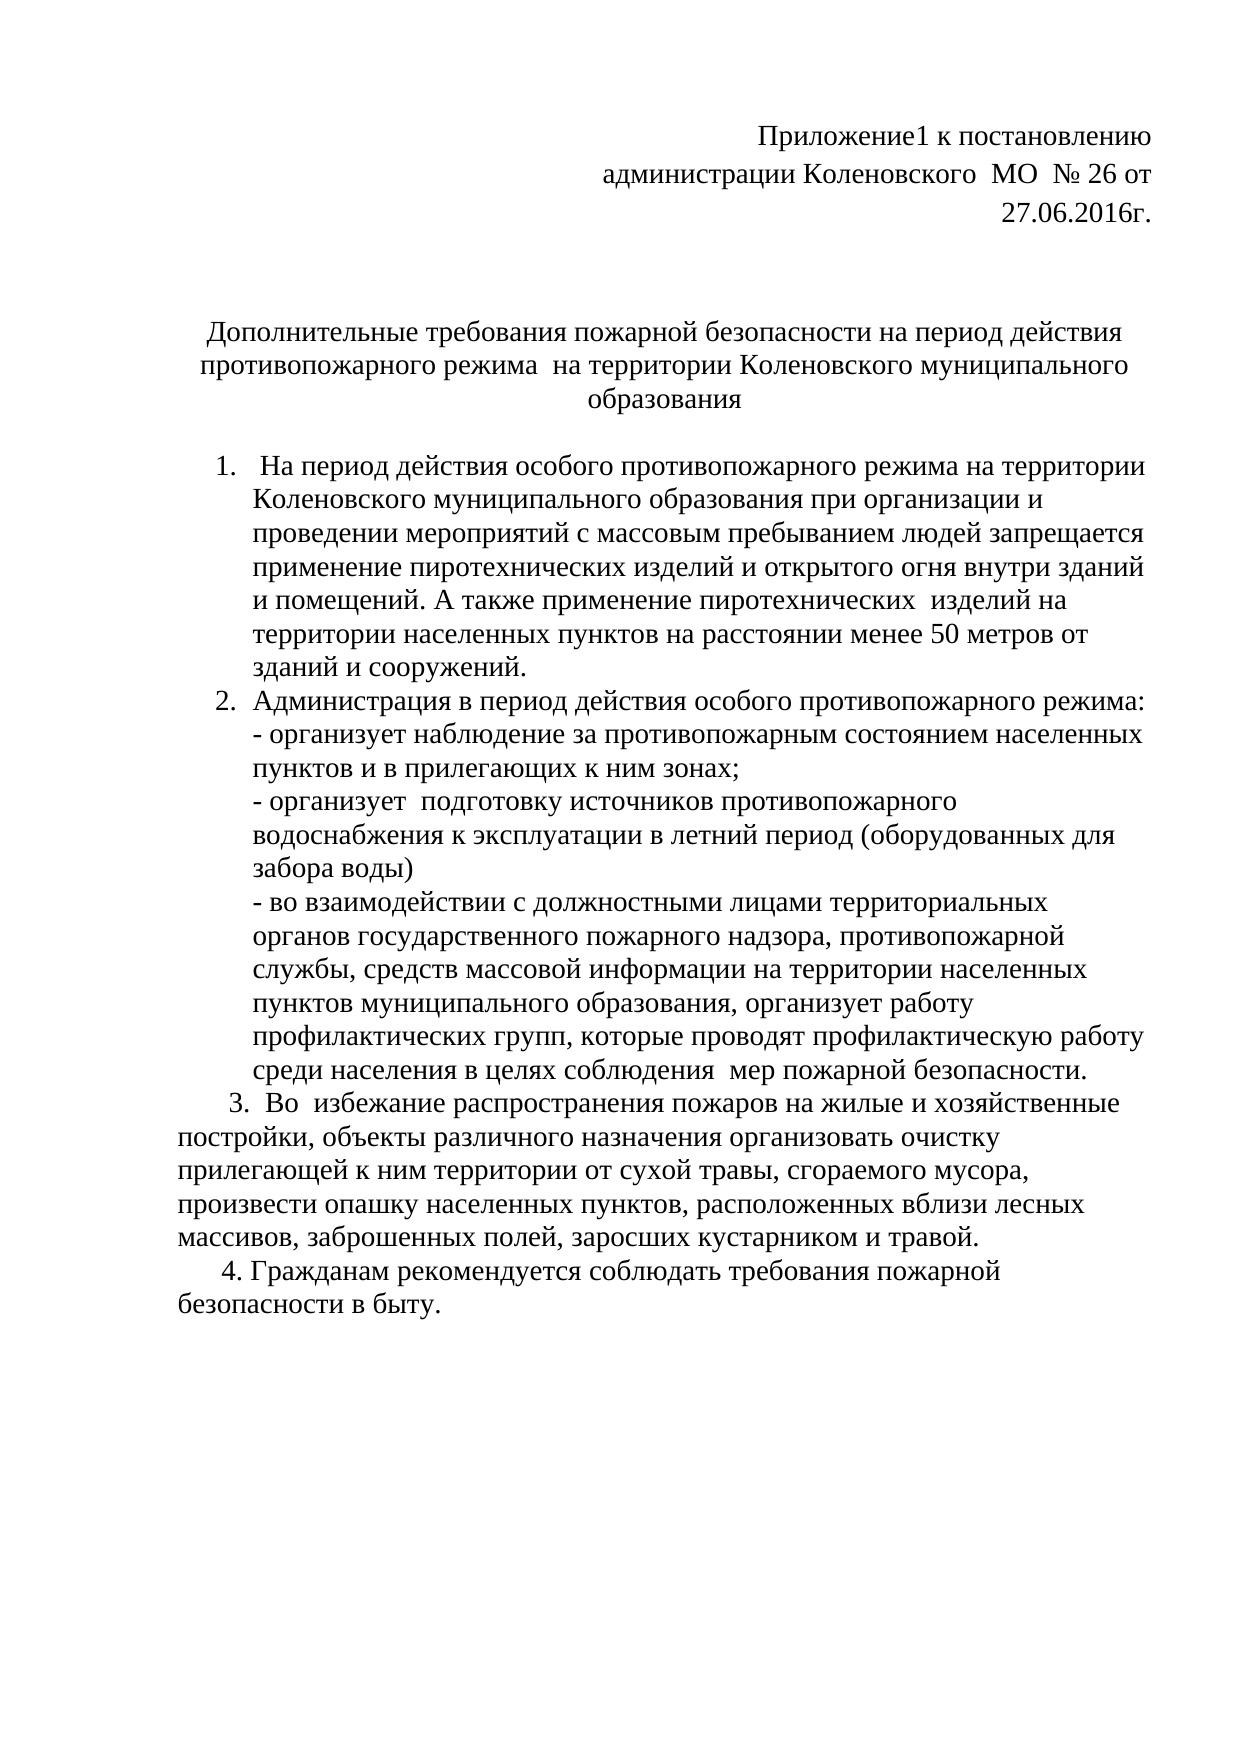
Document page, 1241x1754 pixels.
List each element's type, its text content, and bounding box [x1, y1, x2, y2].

list На период действия особого противопожарного режима на территории Коленовского муниципального образования при организации и проведении мероприятий с массовым пребыванием людей запрещается применение пиротехнических изделий и открытого огня внутри зданий и помещений. А также применение пиротехнических изделий на территории населенных пунктов на расстоянии менее 50 метров от зданий и сооружений. [215, 448, 1152, 683]
text 4. Гражданам рекомендуется соблюдать требования пожарной безопасности в быту. [177, 1253, 1152, 1320]
text - организует подготовку источников противопожарного водоснабжения к эксплуатации в летний период (оборудованных для забора воды) [252, 783, 1152, 884]
list Администрация в период действия особого противопожарного режима: [215, 683, 1152, 716]
text Приложение1 к постановлению администрации Коленовского МО № 26 от 27.06.2016г. [590, 118, 1152, 229]
text 3. Во избежание распространения пожаров на жилые и хозяйственные постройки, объекты различного назначения организовать очистку прилегающей к ним территории от сухой травы, сгораемого мусора, произвести опашку населенных пунктов, расположенных вблизи лесных массивов, заброшенных полей, заросших кустарником и травой. [177, 1085, 1152, 1253]
text - во взаимодействии с должностными лицами территориальных органов государственного пожарного надзора, противопожарной службы, средств массовой информации на территории населенных пунктов муниципального образования, организует работу профилактических групп, которые проводят профилактическую работу среди населения в целях соблюдения мер пожарной безопасности. [252, 884, 1152, 1085]
text - организует наблюдение за противопожарным состоянием населенных пунктов и в прилегающих к ним зонах; [252, 716, 1152, 783]
text Дополнительные требования пожарной безопасности на период действия противопожарного режима на территории Коленовского муниципального образования [177, 314, 1152, 414]
